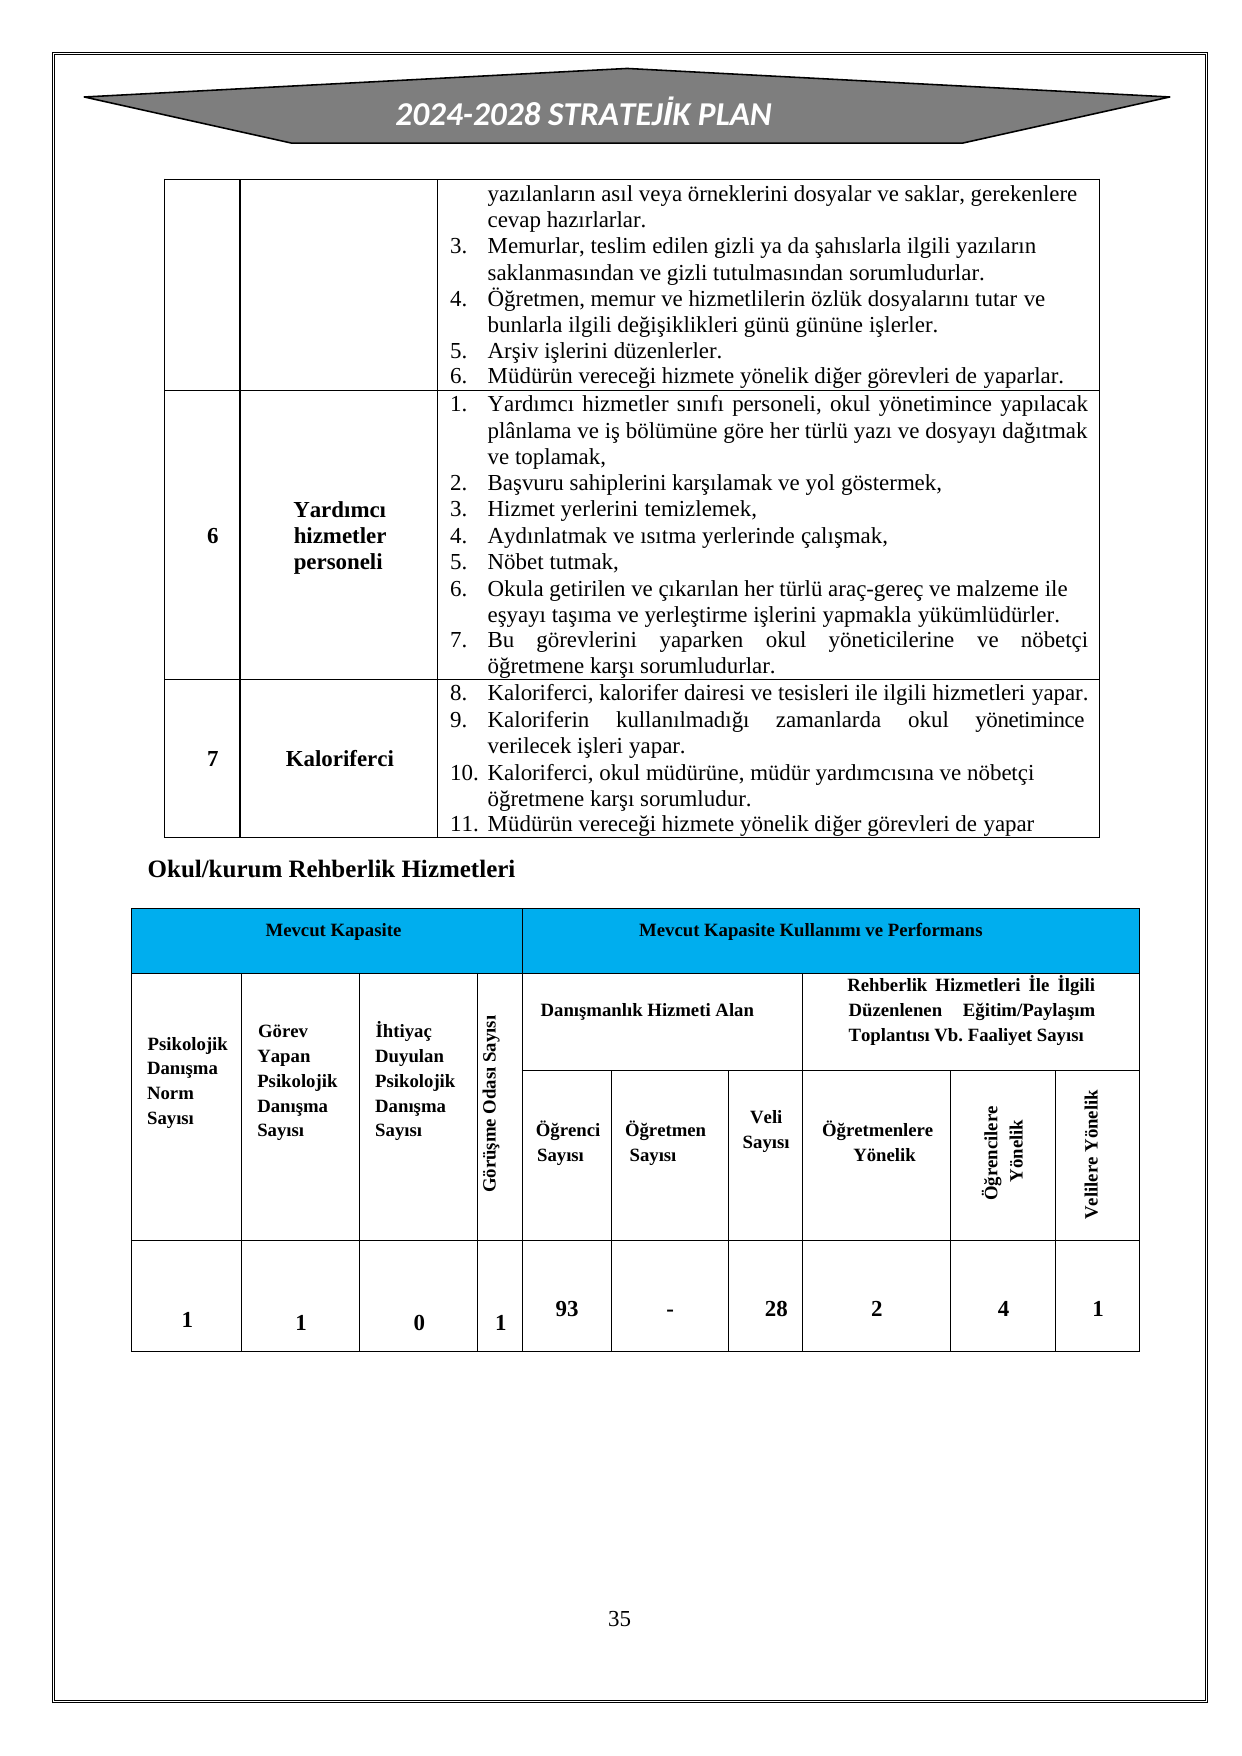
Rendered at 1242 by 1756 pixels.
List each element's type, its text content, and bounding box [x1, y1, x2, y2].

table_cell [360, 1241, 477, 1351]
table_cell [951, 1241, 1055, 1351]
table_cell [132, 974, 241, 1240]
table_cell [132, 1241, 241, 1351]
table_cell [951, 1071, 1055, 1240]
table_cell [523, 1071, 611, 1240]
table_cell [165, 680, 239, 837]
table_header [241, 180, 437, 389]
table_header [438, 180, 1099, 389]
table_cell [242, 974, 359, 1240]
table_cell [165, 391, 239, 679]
text Okul/kurum Rehberlik Hizmetleri [147, 854, 1205, 882]
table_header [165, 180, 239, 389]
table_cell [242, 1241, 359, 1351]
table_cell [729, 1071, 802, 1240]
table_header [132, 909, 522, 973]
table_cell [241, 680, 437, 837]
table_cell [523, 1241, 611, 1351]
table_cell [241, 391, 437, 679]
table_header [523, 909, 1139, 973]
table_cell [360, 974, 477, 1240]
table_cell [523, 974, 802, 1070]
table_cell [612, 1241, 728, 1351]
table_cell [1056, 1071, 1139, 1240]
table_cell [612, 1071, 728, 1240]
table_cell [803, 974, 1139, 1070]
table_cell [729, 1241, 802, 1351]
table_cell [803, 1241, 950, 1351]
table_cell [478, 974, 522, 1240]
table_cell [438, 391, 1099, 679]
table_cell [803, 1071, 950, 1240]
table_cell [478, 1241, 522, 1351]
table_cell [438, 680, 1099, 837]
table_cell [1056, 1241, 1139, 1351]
